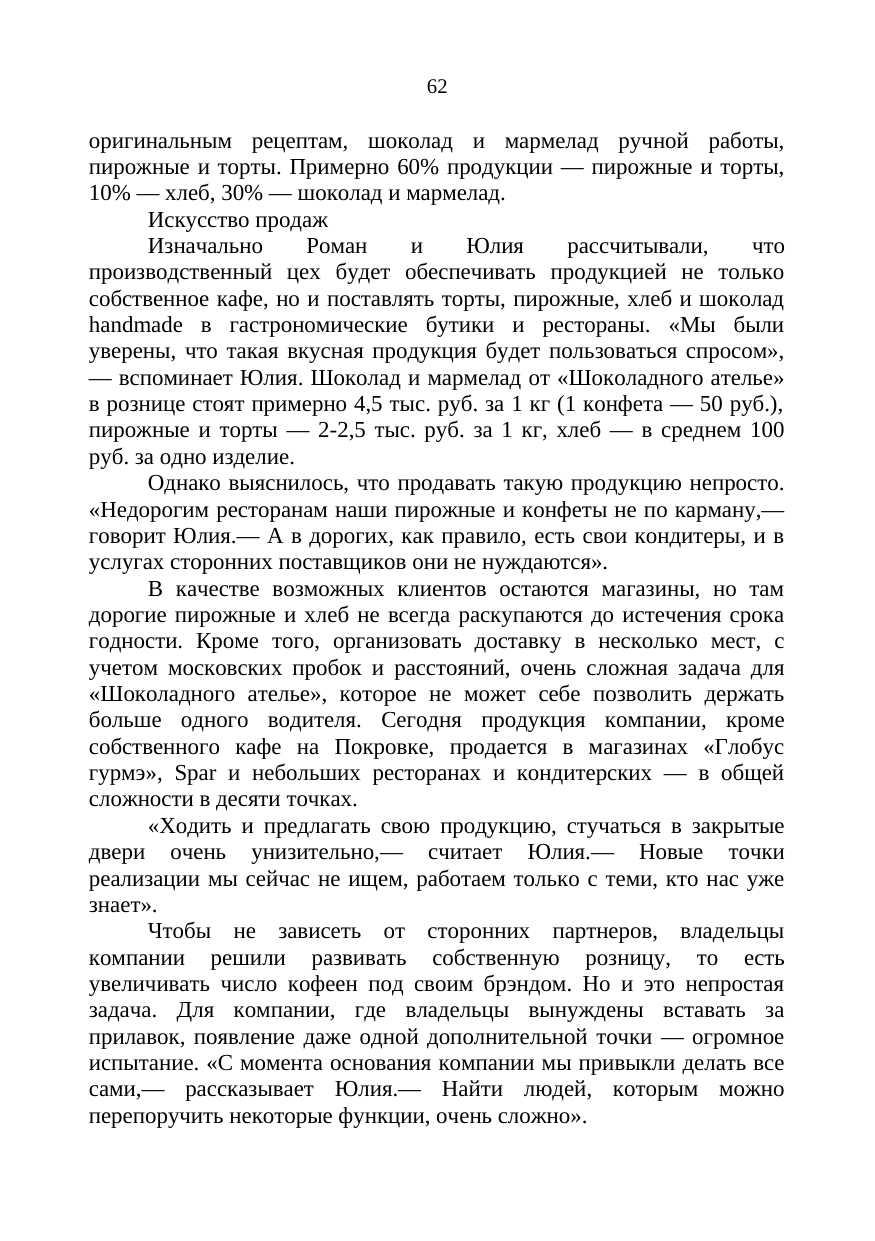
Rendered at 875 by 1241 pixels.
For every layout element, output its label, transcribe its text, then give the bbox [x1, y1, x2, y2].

text Искусство продаж [89, 206, 785, 232]
text «Ходить и предлагать свою продукцию, стучаться в закрытые двери очень унизительно,— считает Юлия.— Новые точки реализации мы сейчас не ищем, работаем только с теми, кто нас уже знает». [89, 812, 785, 917]
text Изначально Роман и Юлия рассчитывали, что производственный цех будет обеспечивать продукцией не только собственное кафе, но и поставлять торты, пирожные, хлеб и шоколад handmade в гастрономические бутики и рестораны. «Мы были уверены, что такая вкусная продукция будет пользоваться спросом»,— вспоминает Юлия. Шоколад и мармелад от «Шоколадного ателье» в рознице стоят примерно 4,5 тыс. руб. за (1 конфета — 50 руб.), пирожные и торты — 2-2,5 тыс. руб. за , хлеб — в среднем 100 руб. за одно изделие. [89, 232, 785, 469]
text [89, 127, 785, 206]
text В качестве возможных клиентов остаются магазины, но там дорогие пирожные и хлеб не всегда раскупаются до истечения срока годности. Кроме того, организовать доставку в несколько мест, с учетом московских пробок и расстояний, очень сложная задача для «Шоколадного ателье», которое не может себе позволить держать больше одного водителя. Сегодня продукция компании, кроме собственного кафе на Покровке, продается в магазинах «Глобус гурмэ», Spar и небольших ресторанах и кондитерских — в общей сложности в десяти точках. [89, 575, 785, 812]
text Чтобы не зависеть от сторонних партнеров, владельцы компании решили развивать собственную розницу, то есть увеличивать число кофеен под своим брэндом. Но и это непростая задача. Для компании, где владельцы вынуждены вставать за прилавок, появление даже одной дополнительной точки — огромное испытание. «С момента основания компании мы привыкли делать все сами,— рассказывает Юлия.— Найти людей, которым можно перепоручить некоторые функции, очень сложно». [89, 917, 785, 1128]
text Однако выяснилось, что продавать такую продукцию непросто. «Недорогим ресторанам наши пирожные и конфеты не по карману,— говорит Юлия.— А в дорогих, как правило, есть свои кондитеры, и в услугах сторонних поставщиков они не нуждаются». [89, 469, 785, 575]
